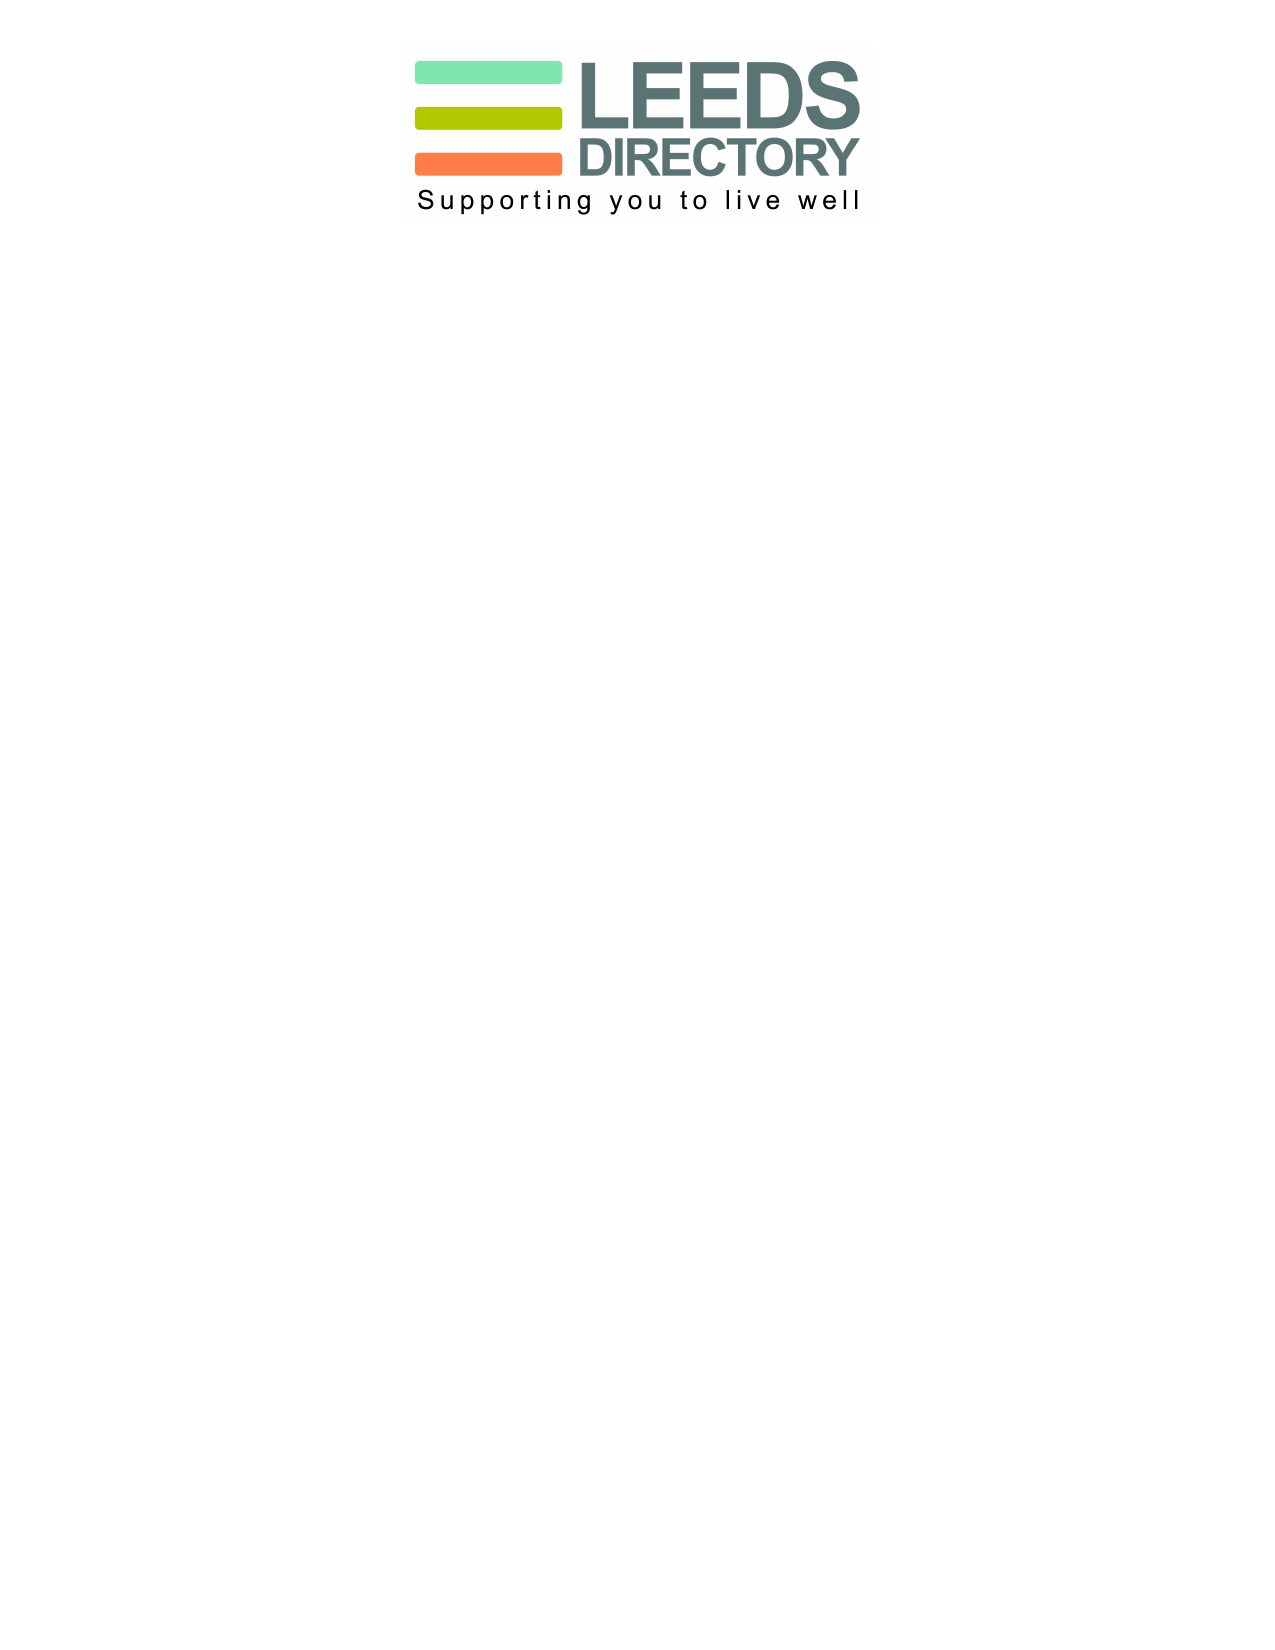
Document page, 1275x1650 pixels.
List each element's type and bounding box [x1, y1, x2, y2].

picture [398, 44, 877, 224]
